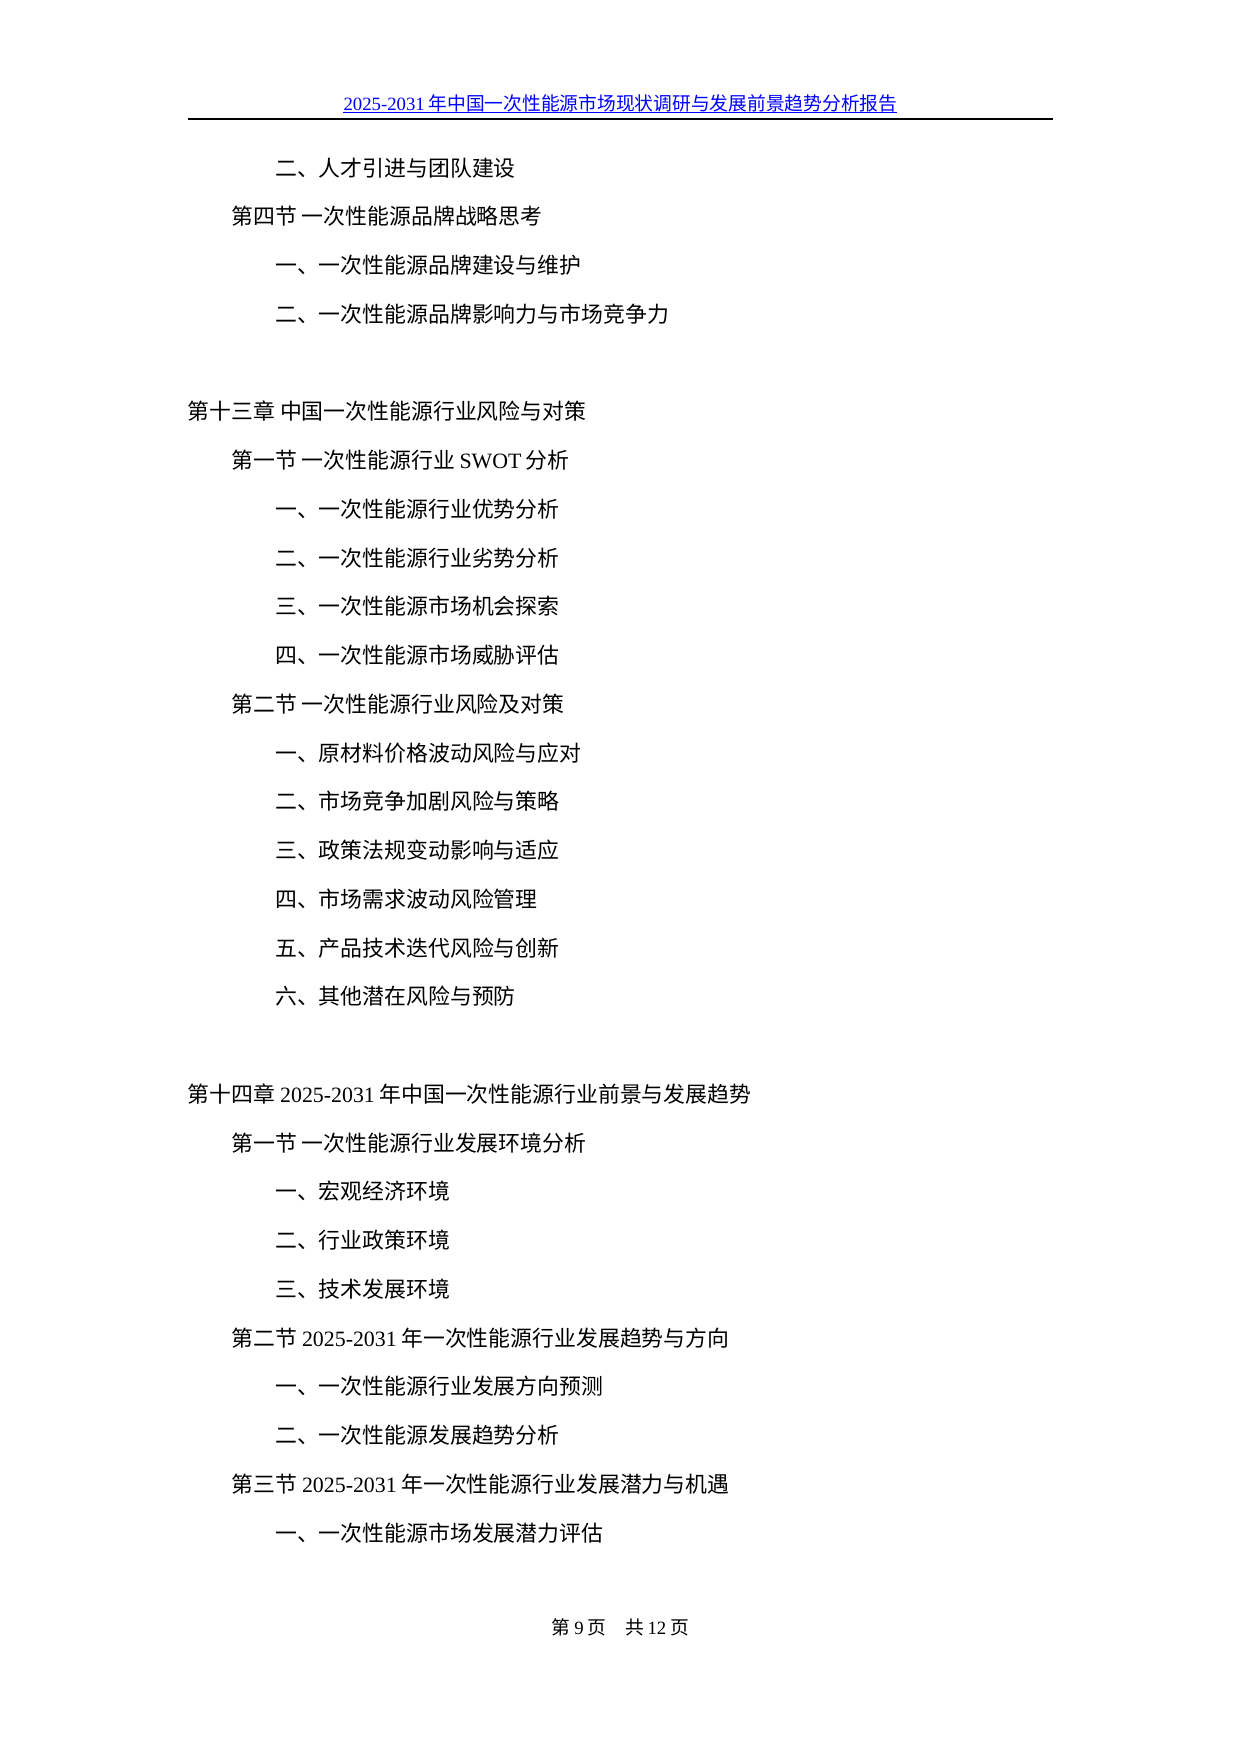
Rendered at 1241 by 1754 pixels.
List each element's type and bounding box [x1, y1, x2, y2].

text [187, 150, 1053, 1548]
